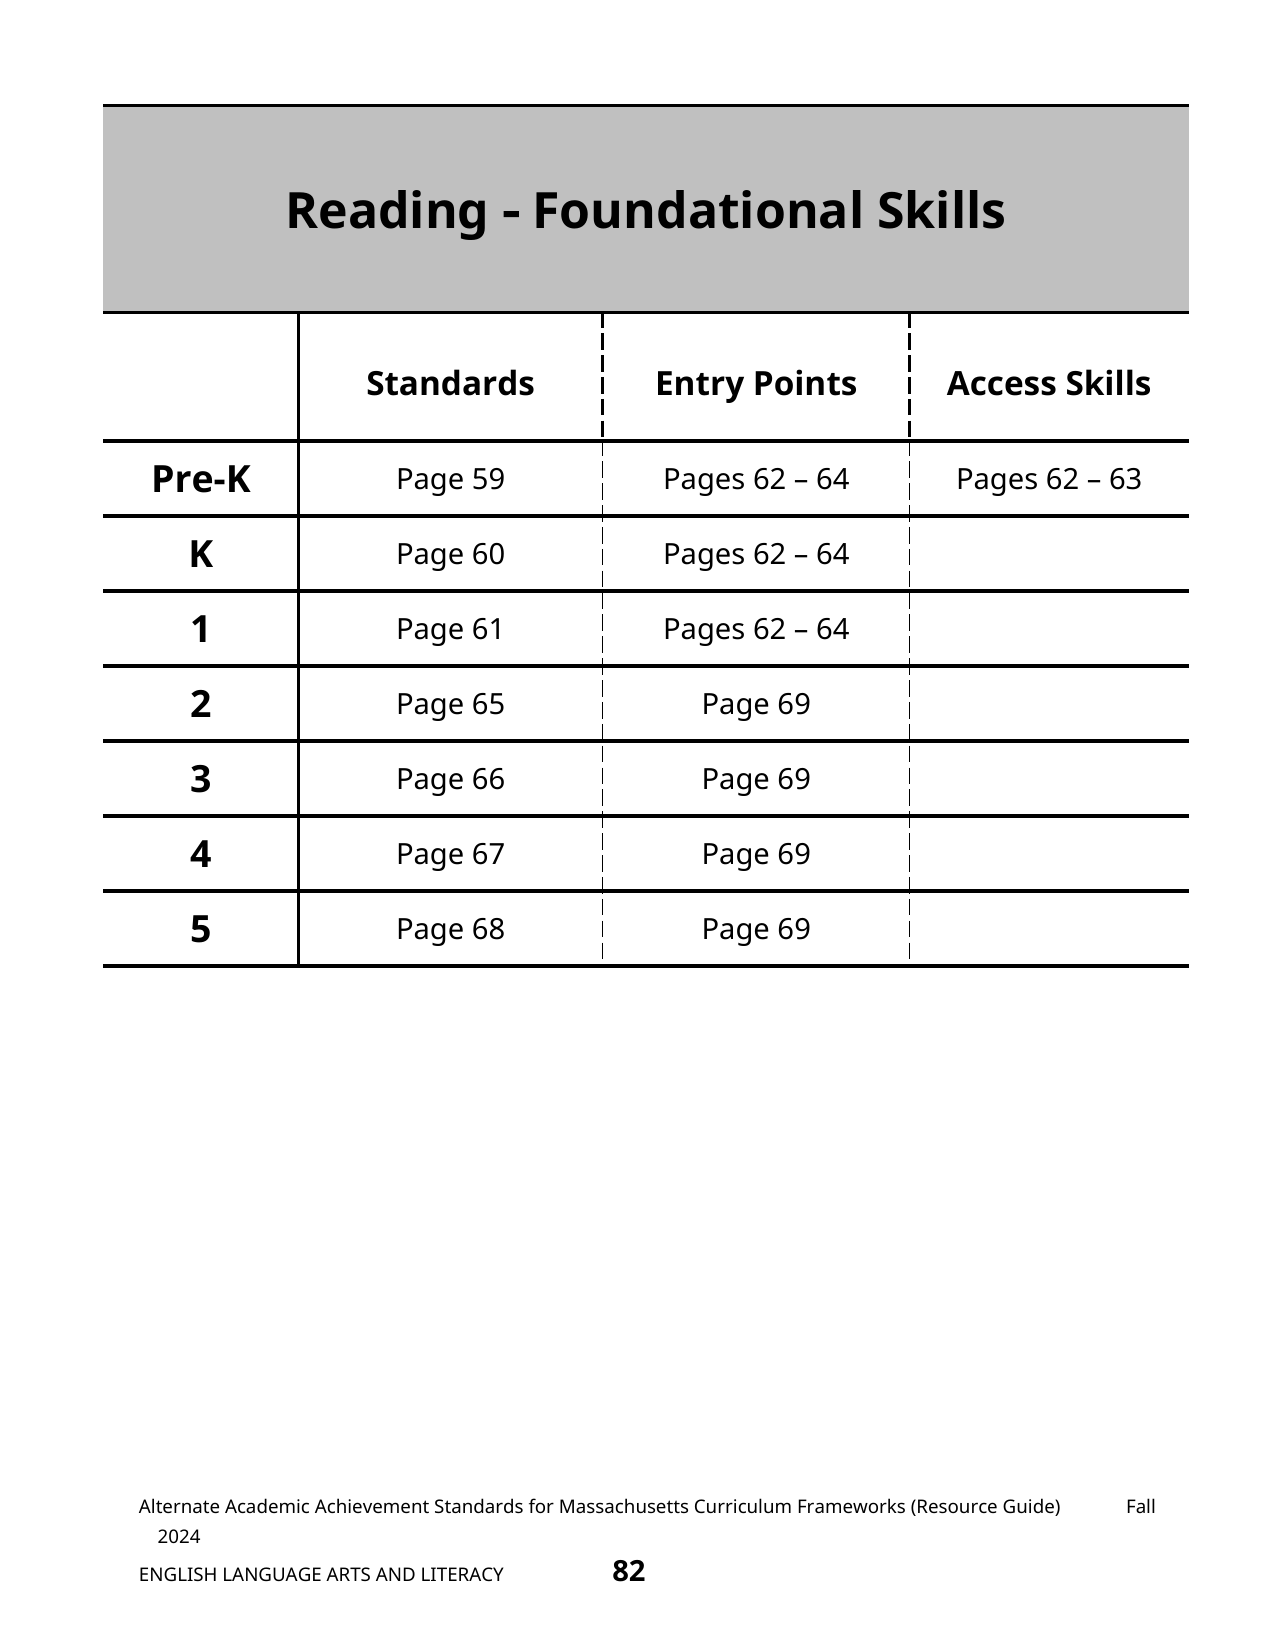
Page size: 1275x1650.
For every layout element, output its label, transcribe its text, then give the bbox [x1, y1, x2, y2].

table_cell 3 [103, 743, 297, 814]
table_cell Page 66 [300, 743, 603, 814]
table_cell [909, 518, 1189, 589]
table_cell Page 68 [300, 893, 603, 964]
table_cell [909, 743, 1189, 814]
table_cell Page 69 [603, 668, 909, 739]
table_cell [909, 818, 1189, 889]
table_cell Page 60 [300, 518, 603, 589]
table_cell Page 65 [300, 668, 603, 739]
table_cell Page 67 [300, 818, 603, 889]
table_cell Page 59 [300, 443, 603, 514]
table_cell Standards [300, 314, 603, 439]
table_cell 4 [103, 818, 297, 889]
table_cell K [103, 518, 297, 589]
table_cell 2 [103, 668, 297, 739]
table_cell Pre-K [103, 443, 297, 514]
table_cell [103, 314, 297, 439]
table_cell Pages 62 – 64 [603, 593, 909, 664]
table_cell Page 69 [603, 893, 909, 964]
table_cell [909, 893, 1189, 964]
table_cell [909, 668, 1189, 739]
table_cell Page 61 [300, 593, 603, 664]
table_cell Page 69 [603, 818, 909, 889]
table_cell Page 69 [603, 743, 909, 814]
table_header Reading Foundational Skills [103, 107, 1189, 311]
table_cell Pages 62 – 64 [603, 443, 909, 514]
table_cell Entry Points [603, 314, 909, 439]
table_cell Pages 62 – 64 [603, 518, 909, 589]
table_cell [909, 593, 1189, 664]
table_cell Pages 62 – 63 [909, 443, 1189, 514]
table_cell 5 [103, 893, 297, 964]
table_cell 1 [103, 593, 297, 664]
table_cell Access Skills [909, 314, 1189, 439]
